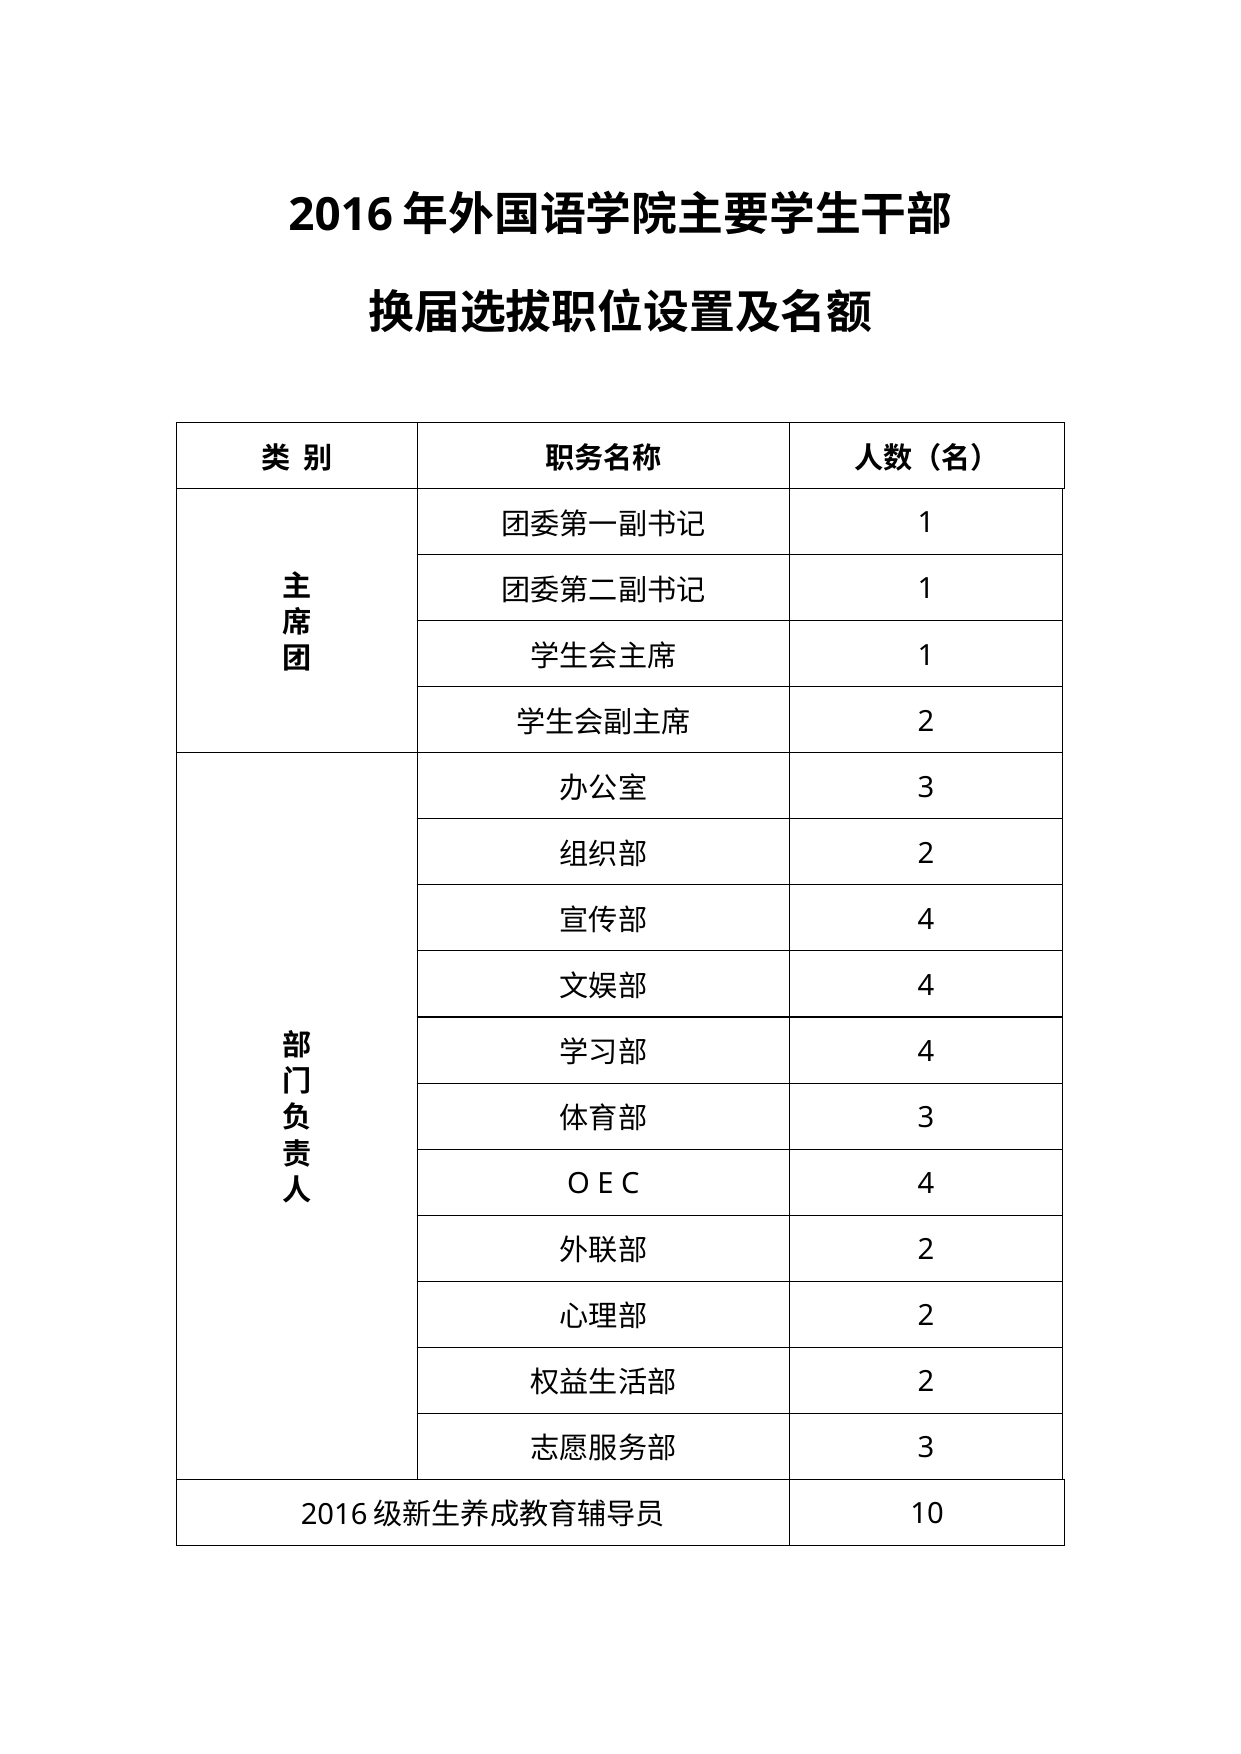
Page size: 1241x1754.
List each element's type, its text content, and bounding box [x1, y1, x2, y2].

table_header 人数（名） [790, 423, 1064, 488]
table_cell 3 [790, 1414, 1062, 1479]
table_cell 2 [790, 687, 1062, 752]
table_cell 3 [790, 753, 1062, 818]
table_cell O E C [418, 1150, 789, 1214]
text 换届选拔职位设置及名额 [187, 259, 1053, 357]
table_cell 4 [790, 885, 1062, 950]
table_cell 2016级新生养成教育辅导员 [177, 1480, 789, 1545]
table_cell 团委第二副书记 [418, 555, 789, 620]
table_cell 主 席 团 [177, 489, 417, 752]
table_cell 2 [790, 1348, 1062, 1413]
table_cell 4 [790, 1150, 1062, 1214]
table_cell 学生会副主席 [418, 687, 789, 752]
table_cell 1 [790, 555, 1062, 620]
table_header 类 别 [177, 423, 417, 488]
table_cell 3 [790, 1084, 1062, 1148]
table_cell 外联部 [418, 1216, 789, 1281]
table_cell 学生会主席 [418, 621, 789, 686]
table_cell 宣传部 [418, 885, 789, 950]
table_cell 组织部 [418, 819, 789, 884]
table_cell 2 [790, 1216, 1062, 1281]
table_cell 4 [790, 1018, 1062, 1082]
table_cell 学习部 [418, 1018, 789, 1082]
table_cell 4 [790, 951, 1062, 1016]
table_cell 2 [790, 1282, 1062, 1347]
table_cell 权益生活部 [418, 1348, 789, 1413]
table_cell 2 [790, 819, 1062, 884]
table_cell 体育部 [418, 1084, 789, 1148]
table_cell 办公室 [418, 753, 789, 818]
table_cell 团委第一副书记 [418, 489, 789, 554]
text 2016年外国语学院主要学生干部 [187, 162, 1053, 259]
table_cell 志愿服务部 [418, 1414, 789, 1479]
table_cell 10 [790, 1480, 1064, 1545]
table_header 职务名称 [418, 423, 789, 488]
table_cell 文娱部 [418, 951, 789, 1016]
table_cell 部 门 负 责 人 [177, 753, 417, 1479]
table_cell 1 [790, 489, 1062, 554]
table_cell 心理部 [418, 1282, 789, 1347]
table_cell 1 [790, 621, 1062, 686]
